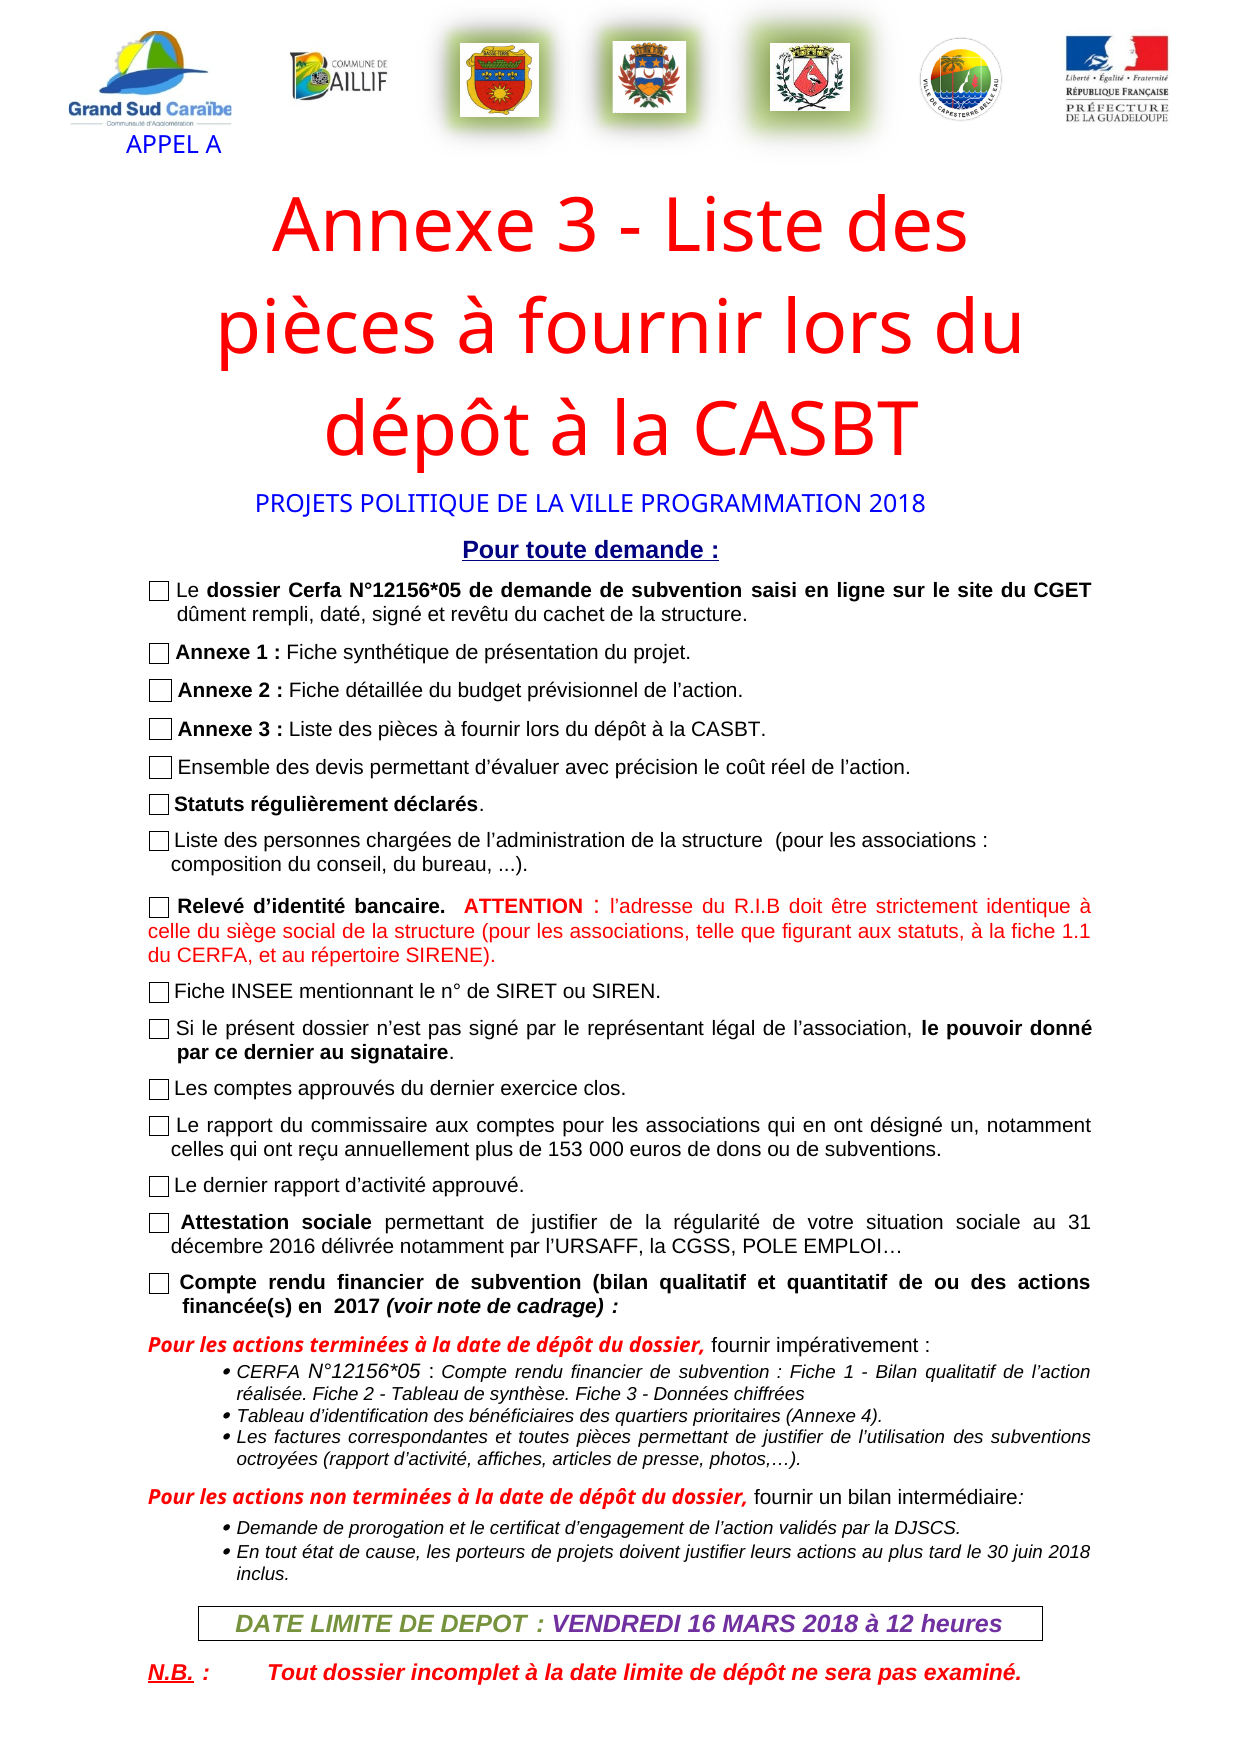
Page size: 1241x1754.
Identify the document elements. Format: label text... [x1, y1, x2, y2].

text Annexe 3 : Liste des pièces à fournir lors du dépôt à la CASBT. [148, 717, 1092, 741]
picture [460, 43, 539, 117]
picture [912, 31, 1009, 128]
text Les comptes approuvés du dernier exercice clos. [148, 1076, 1092, 1100]
list En tout état de cause, les porteurs de projets doivent justifier leurs actions au plus tard le 30 juin 2018 inclus. [222, 1541, 1092, 1584]
picture [277, 31, 397, 128]
text Statuts régulièrement déclarés. [148, 791, 1092, 815]
list Demande de prorogation et le certificat d’engagement de l’action validés par la DJSCS. [222, 1516, 1092, 1538]
list CERFA N°12156*05 : Compte rendu financier de subvention : Fiche 1 - Bilan qualitatif de l’action réalisée. Fiche 2 - Tableau de synthèse. Fiche 3 - Données chiffrées [222, 1359, 1092, 1404]
picture [770, 43, 850, 111]
text Relevé d’identité bancaire. ATTENTION : l’adresse du R.I.B doit être strictement identique à celle du siège social de la structure (pour les associations, telle que figurant aux statuts, à la fiche 1.1 du CERFA, et au répertoire SIRENE). [148, 890, 1092, 967]
text Le dernier rapport d’activité approuvé. [148, 1173, 1092, 1197]
text Fiche INSEE mentionnant le n° de SIRET ou SIREN. [148, 979, 1092, 1003]
text Ensemble des devis permettant d’évaluer avec précision le coût réel de l’action. [148, 755, 1092, 779]
text Pour les actions terminées à la date de dépôt du dossier, fournir impérativement : [148, 1330, 1092, 1359]
text Compte rendu financier de subvention (bilan qualitatif et quantitatif de ou des actions financée(s) en 2017 (voir note de cadrage) : [148, 1270, 1092, 1318]
text Annexe 2 : Fiche détaillée du budget prévisionnel de l’action. [148, 678, 1092, 702]
text Pour les actions non terminées à la date de dépôt du dossier, fournir un bilan intermédiaire: [148, 1482, 1092, 1510]
text Pour toute demande : [89, 534, 1092, 563]
text Annexe 1 : Fiche synthétique de présentation du projet. [148, 640, 1092, 664]
picture [68, 31, 232, 125]
text DATE LIMITE DE DEPOT : VENDREDI 16 MARS 2018 à 12 heures [199, 1607, 1042, 1640]
text Le dossier Cerfa N°12156*05 de demande de subvention saisi en ligne sur le site du CGET dûment rempli, daté, signé et revêtu du cachet de la structure. [148, 578, 1092, 626]
text Liste des personnes chargées de l’administration de la structure (pour les associations : [148, 828, 1092, 852]
picture [1058, 21, 1175, 139]
list Les factures correspondantes et toutes pièces permettant de justifier de l’utilisation des subventions octroyées (rapport d’activité, affiches, articles de presse, photos,…). [222, 1426, 1092, 1469]
list Tableau d’identification des bénéficiaires des quartiers prioritaires (Annexe 4). [222, 1404, 1092, 1426]
text N.B. : Tout dossier incomplet à la date limite de dépôt ne sera pas examiné. [148, 1658, 1092, 1685]
text Attestation sociale permettant de justifier de la régularité de votre situation sociale au 31 décembre 2016 délivrée notamment par l’URSAFF, la CGSS, POLE EMPLOI… [148, 1209, 1092, 1257]
text composition du conseil, du bureau, ...). [148, 852, 1092, 876]
text Le rapport du commissaire aux comptes pour les associations qui en ont désigné un, notamment celles qui ont reçu annuellement plus de 153 000 euros de dons ou de subventions. [148, 1113, 1092, 1161]
text Si le présent dossier n’est pas signé par le représentant légal de l’association, le pouvoir donné par ce dernier au signataire. [148, 1016, 1092, 1064]
text APPEL A PROJETS POLITIQUE DE LA VILLE PROGRAMMATION 2018 [89, 90, 1092, 520]
